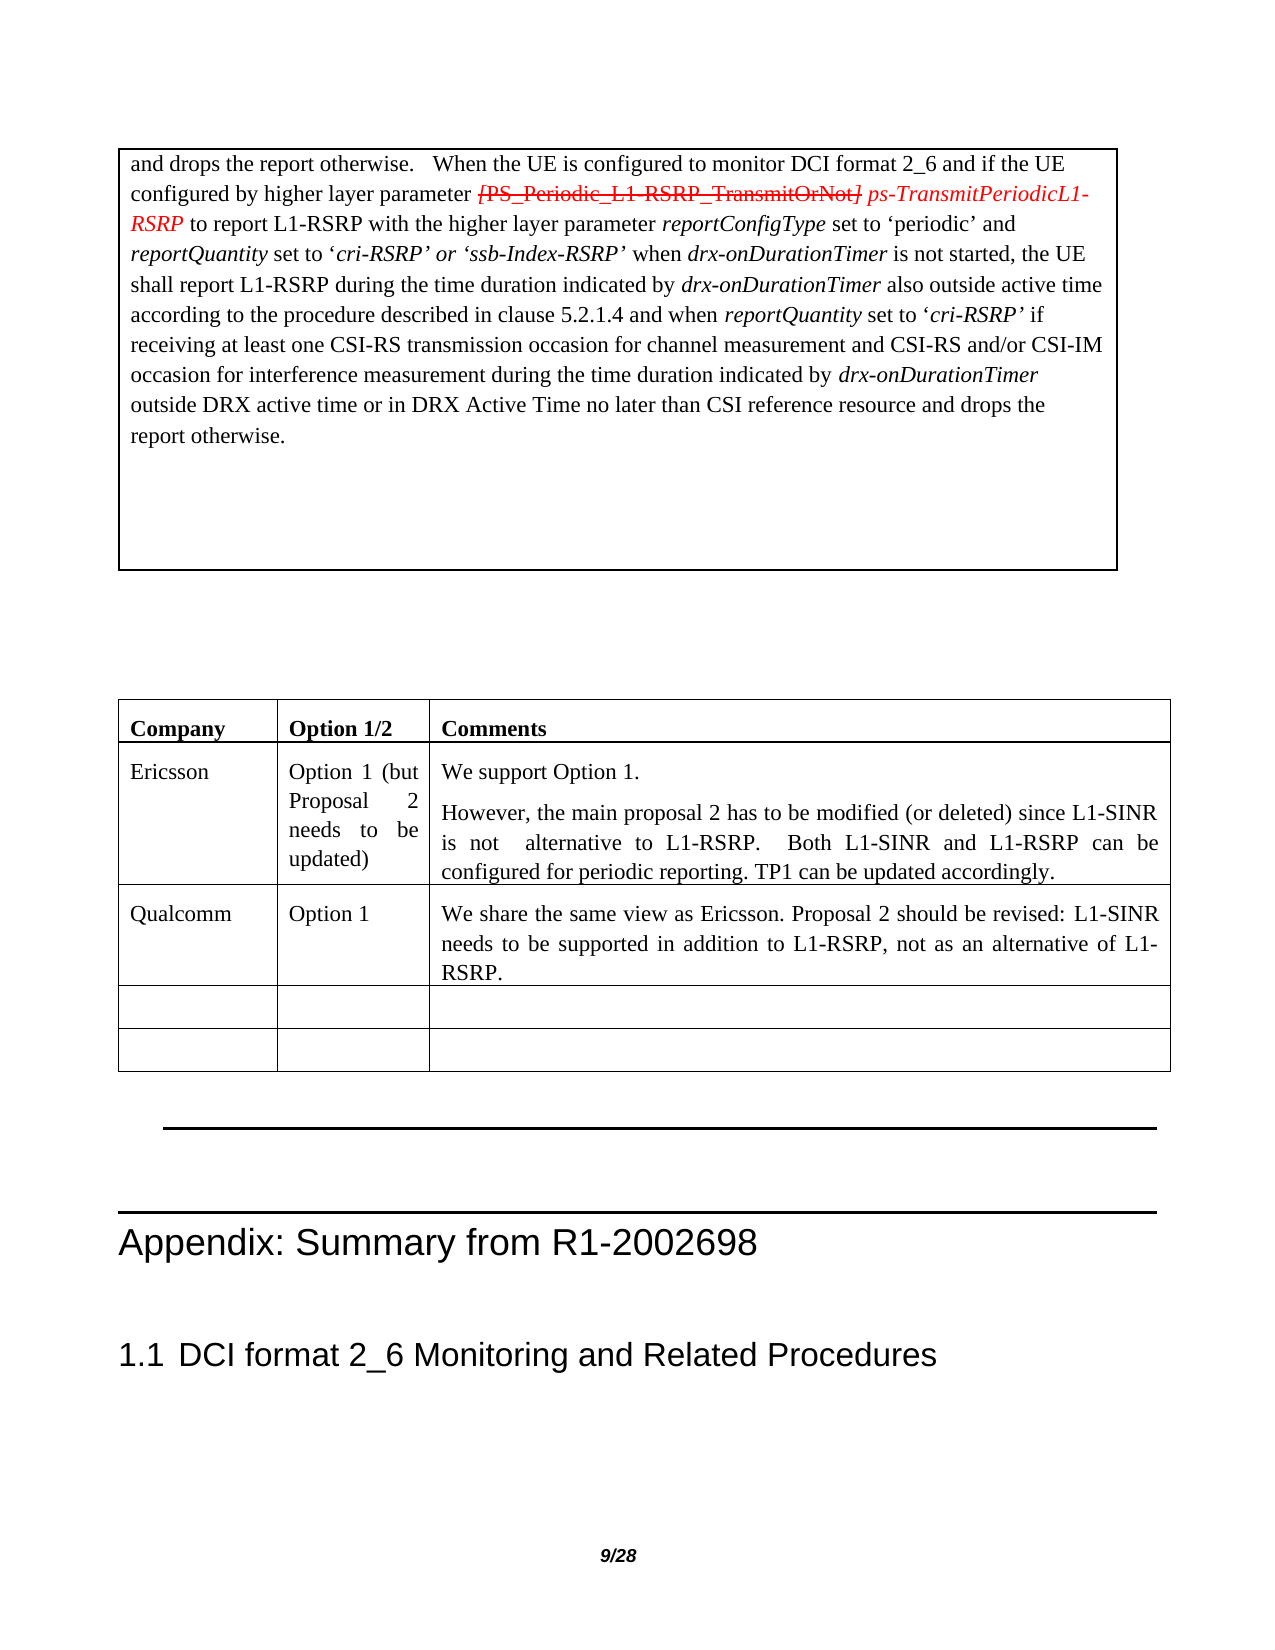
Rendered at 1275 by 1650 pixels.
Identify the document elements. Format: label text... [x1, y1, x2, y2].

table_cell [119, 1029, 277, 1071]
table_header Company [119, 700, 277, 741]
table_cell [430, 986, 1170, 1028]
table_header Option 1/2 [278, 700, 429, 741]
table_cell Qualcomm [119, 885, 277, 985]
table_cell We support Option 1. However, the main proposal 2 has to be modified (or deleted) since L1-SINR is not alternative to L1-RSRP. Both L1-SINR and L1-RSRP can be configured for periodic reporting. TP1 can be updated accordingly. [430, 743, 1170, 884]
table_cell [430, 1029, 1170, 1071]
table_cell Ericsson [119, 743, 277, 884]
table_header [120, 150, 1116, 568]
table_cell [119, 986, 277, 1028]
table_cell [278, 1029, 429, 1071]
table_cell [278, 986, 429, 1028]
table_cell Option 1 (but Proposal 2 needs to be updated) [278, 743, 429, 884]
table_header Comments [430, 700, 1170, 741]
subtitle Appendix: Summary from R1-2002698 [118, 1214, 1157, 1263]
table_cell Option 1 [278, 885, 429, 985]
table_cell We share the same view as Ericsson. Proposal 2 should be revised: L1-SINR needs to be supported in addition to L1-RSRP, not as an alternative of L1-RSRP. [430, 885, 1170, 985]
subtitle DCI format 2_6 Monitoring and Related Procedures [118, 1335, 1157, 1373]
